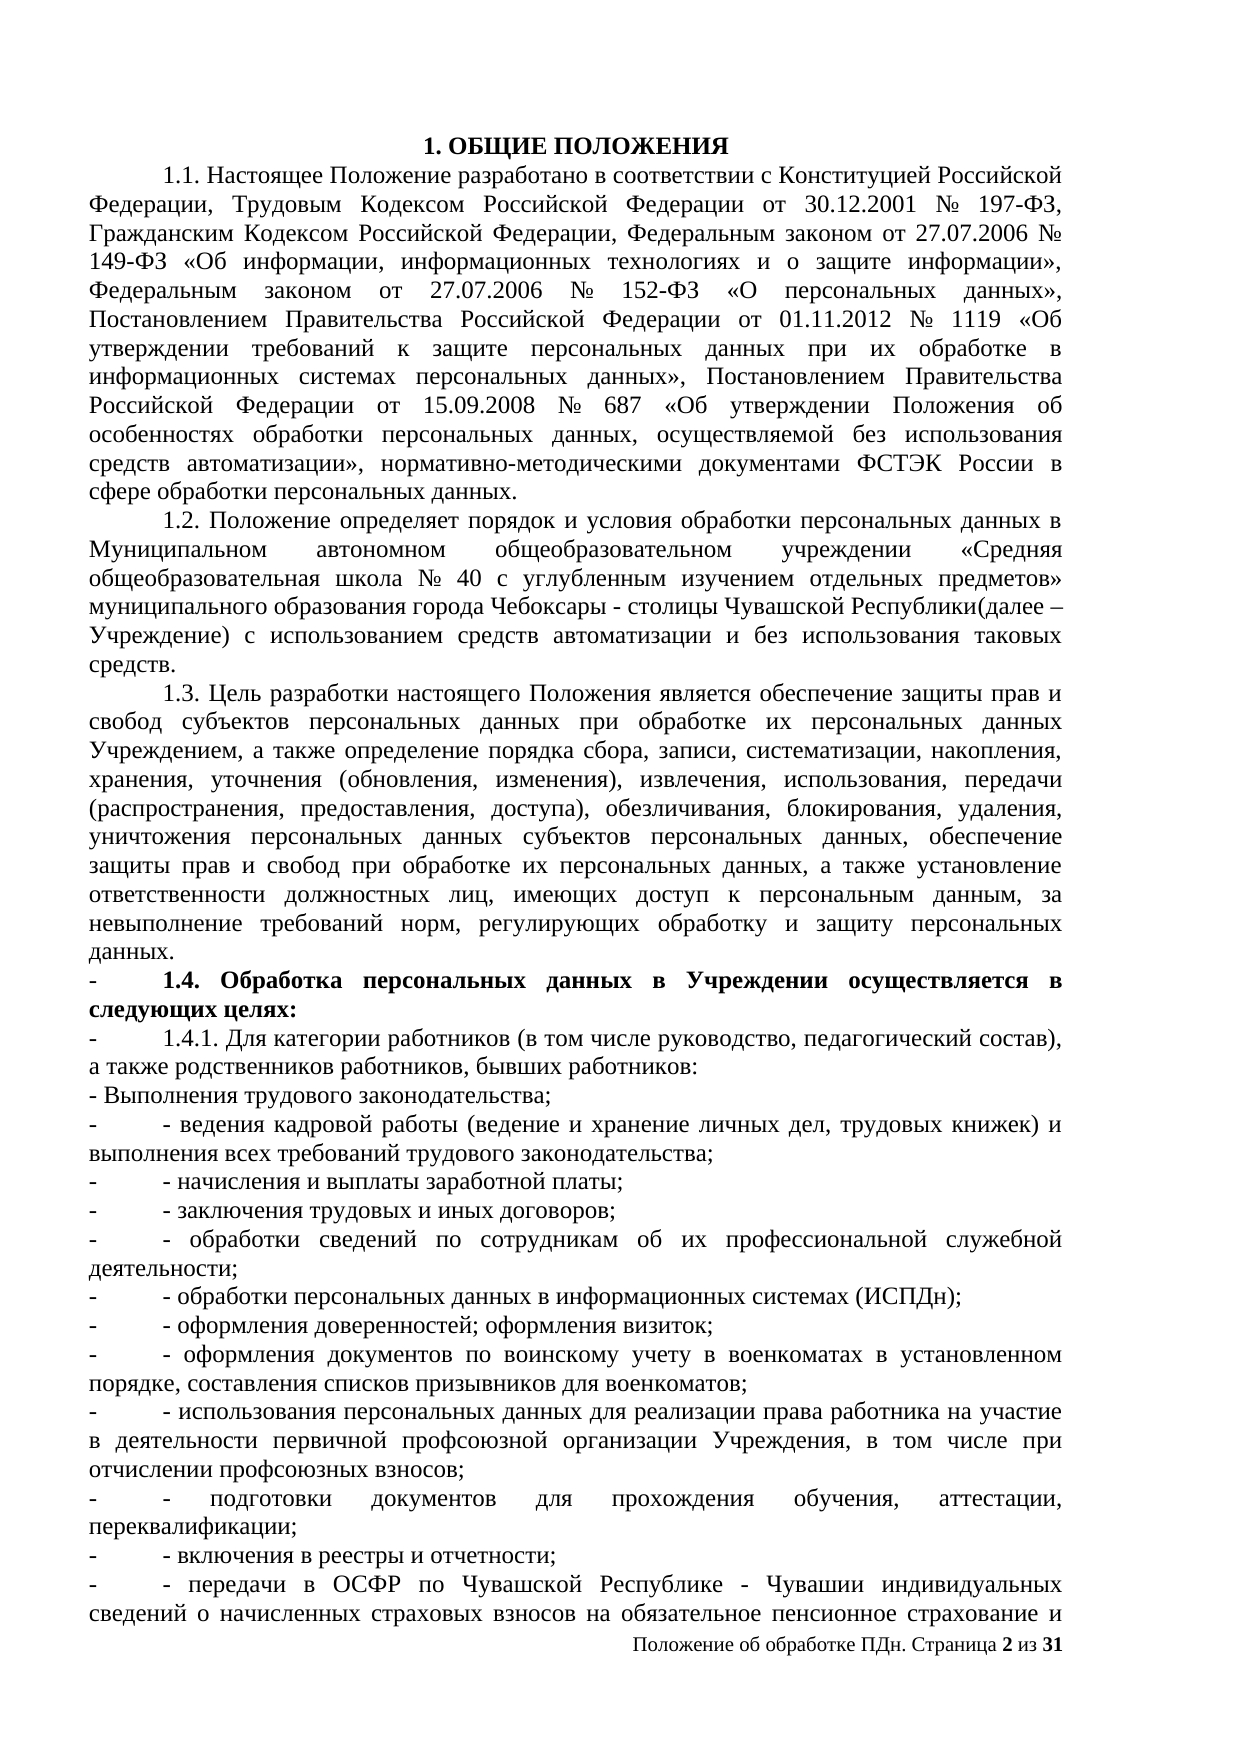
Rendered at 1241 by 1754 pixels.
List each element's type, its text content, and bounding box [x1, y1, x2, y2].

text - - подготовки документов для прохождения обучения, аттестации, переквалификации; [89, 1483, 1063, 1540]
text 1.1. Настоящее Положение разработано в соответствии с Конституцией Российской Федерации, Трудовым Кодексом Российской Федерации от 30.12.2001 № 197-ФЗ, Гражданским Кодексом Российской Федерации, Федеральным законом от 27.07.2006 № 149-ФЗ «Об информации, информационных технологиях и о защите информации», Федеральным законом от 27.07.2006 № 152-ФЗ «О персональных данных», Постановлением Правительства Российской Федерации от 01.11.2012 № 1119 «Об утверждении требований к защите персональных данных при их обработке в информационных системах персональных данных», Постановлением Правительства Российской Федерации от 15.09.2008 № 687 «Об утверждении Положения об особенностях обработки персональных данных, осуществляемой без использования средств автоматизации», нормативно-методическими документами ФСТЭК России в сфере обработки персональных данных. [89, 160, 1063, 505]
text - - оформления документов по воинскому учету в военкоматах в установленном порядке, составления списков призывников для военкоматов; [89, 1339, 1063, 1396]
text - - заключения трудовых и иных договоров; [89, 1195, 1063, 1224]
text 1.3. Цель разработки настоящего Положения является обеспечение защиты прав и свобод субъектов персональных данных при обработке их персональных данных Учреждением, а также определение порядка сбора, записи, систематизации, накопления, хранения, уточнения (обновления, изменения), извлечения, использования, передачи (распространения, предоставления, доступа), обезличивания, блокирования, удаления, уничтожения персональных данных субъектов персональных данных, обеспечение защиты прав и свобод при обработке их персональных данных, а также установление ответственности должностных лиц, имеющих доступ к персональным данным, за невыполнение требований норм, регулирующих обработку и защиту персональных данных. [89, 678, 1063, 965]
text - - использования персональных данных для реализации права работника на участие в деятельности первичной профсоюзной организации Учреждения, в том числе при отчислении профсоюзных взносов; [89, 1396, 1063, 1483]
text 1.2. Положение определяет порядок и условия обработки персональных данных в Муниципальном автономном общеобразовательном учреждении «Средняя общеобразовательная школа № 40 с углубленным изучением отдельных предметов» муниципального образования города Чебоксары - столицы Чувашской Республики(далее – Учреждение) с использованием средств автоматизации и без использования таковых средств. [89, 505, 1063, 678]
text 1. ОБЩИЕ ПОЛОЖЕНИЯ [89, 131, 1063, 160]
text - - оформления доверенностей; оформления визиток; [89, 1310, 1063, 1339]
text - - включения в реестры и отчетности; [89, 1540, 1063, 1569]
text - - начисления и выплаты заработной платы; [89, 1166, 1063, 1195]
text - - обработки персональных данных в информационных системах (ИСПДн); [89, 1281, 1063, 1310]
text - - ведения кадровой работы (ведение и хранение личных дел, трудовых книжек) и выполнения всех требований трудового законодательства; [89, 1109, 1063, 1166]
text - Выполнения трудового законодательства; [89, 1080, 1063, 1109]
text - 1.4.1. Для категории работников (в том числе руководство, педагогический состав), а также родственников работников, бывших работников: [89, 1023, 1063, 1080]
text - 1.4. Обработка персональных данных в Учреждении осуществляется в следующих целях: [89, 965, 1063, 1023]
text - - обработки сведений по сотрудникам об их профессиональной служебной деятельности; [89, 1224, 1063, 1281]
